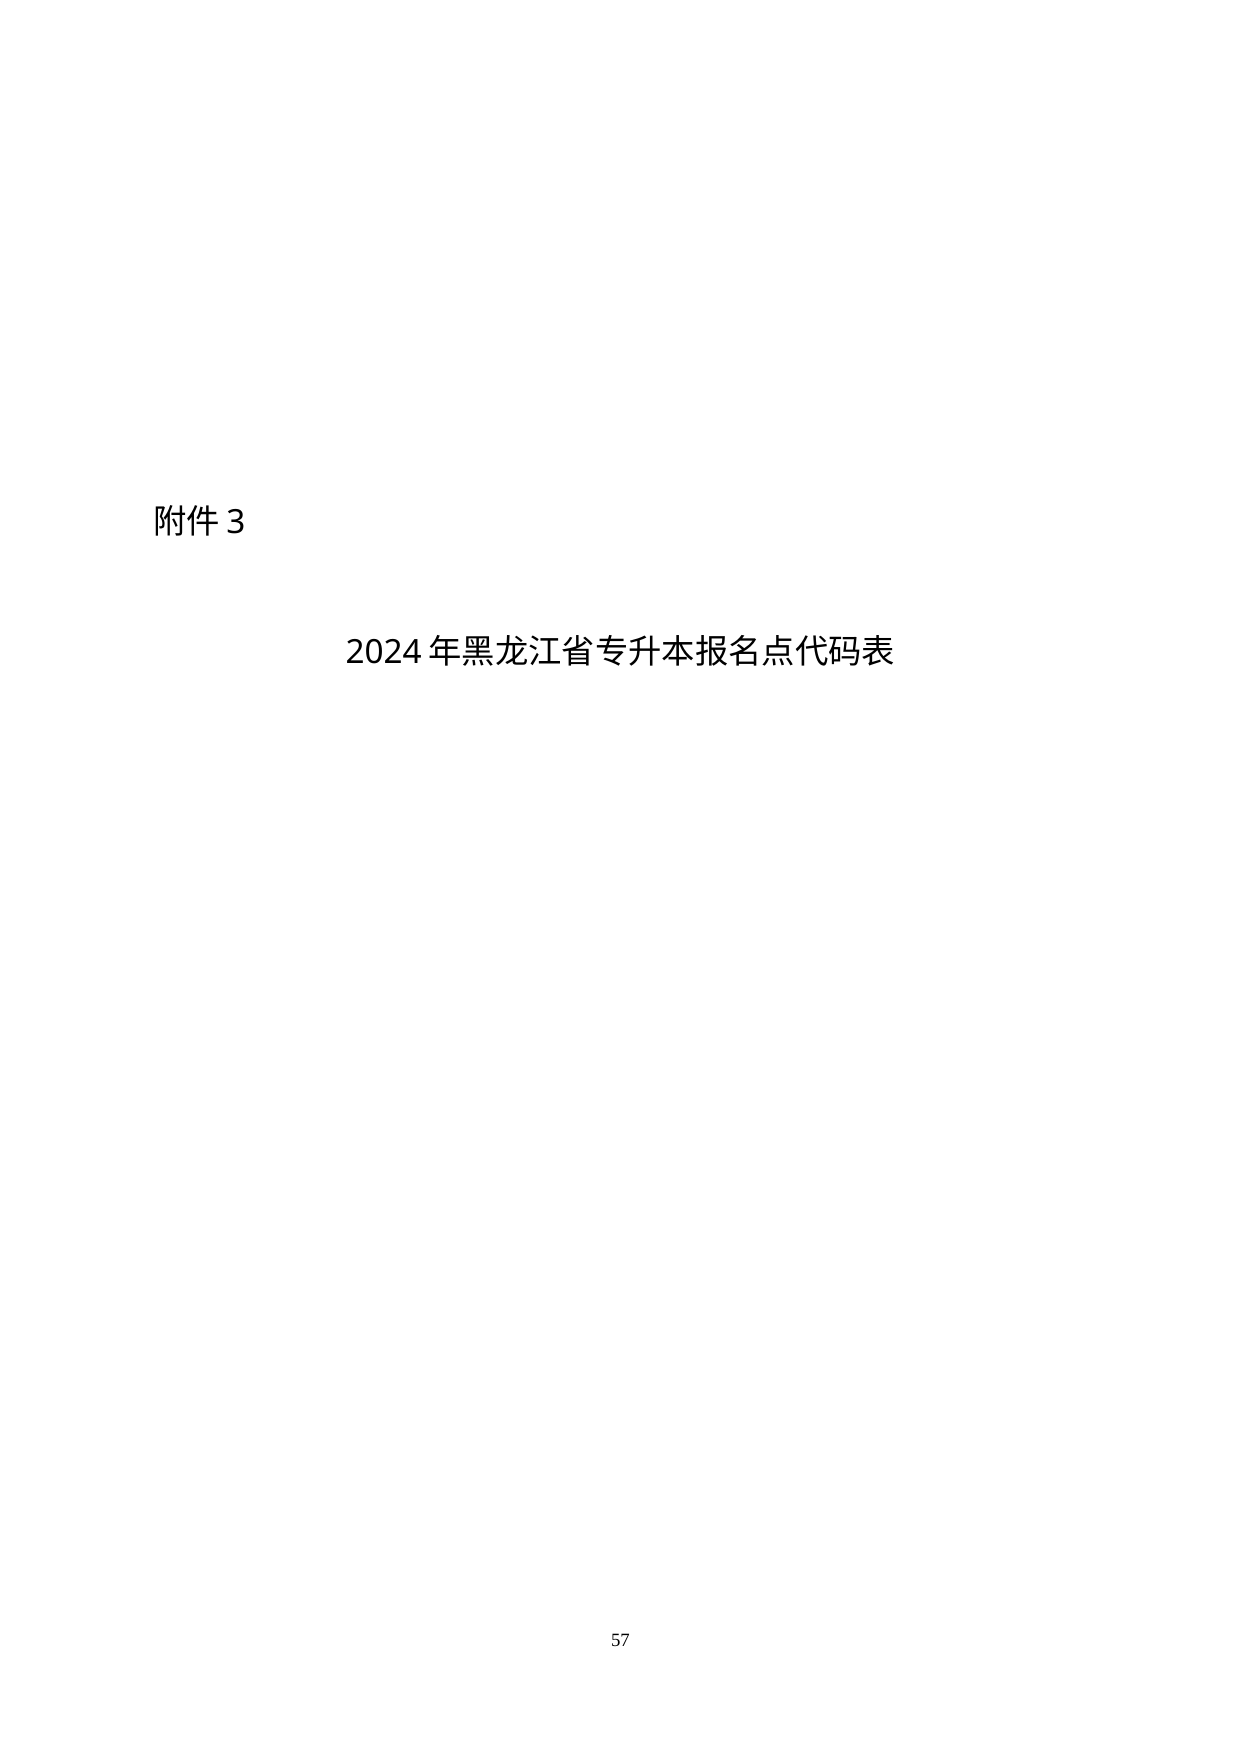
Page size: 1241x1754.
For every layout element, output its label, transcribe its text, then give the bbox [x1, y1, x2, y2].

text 附件3 [153, 487, 1087, 552]
text 2024年黑龙江省专升本报名点代码表 [153, 617, 1087, 682]
